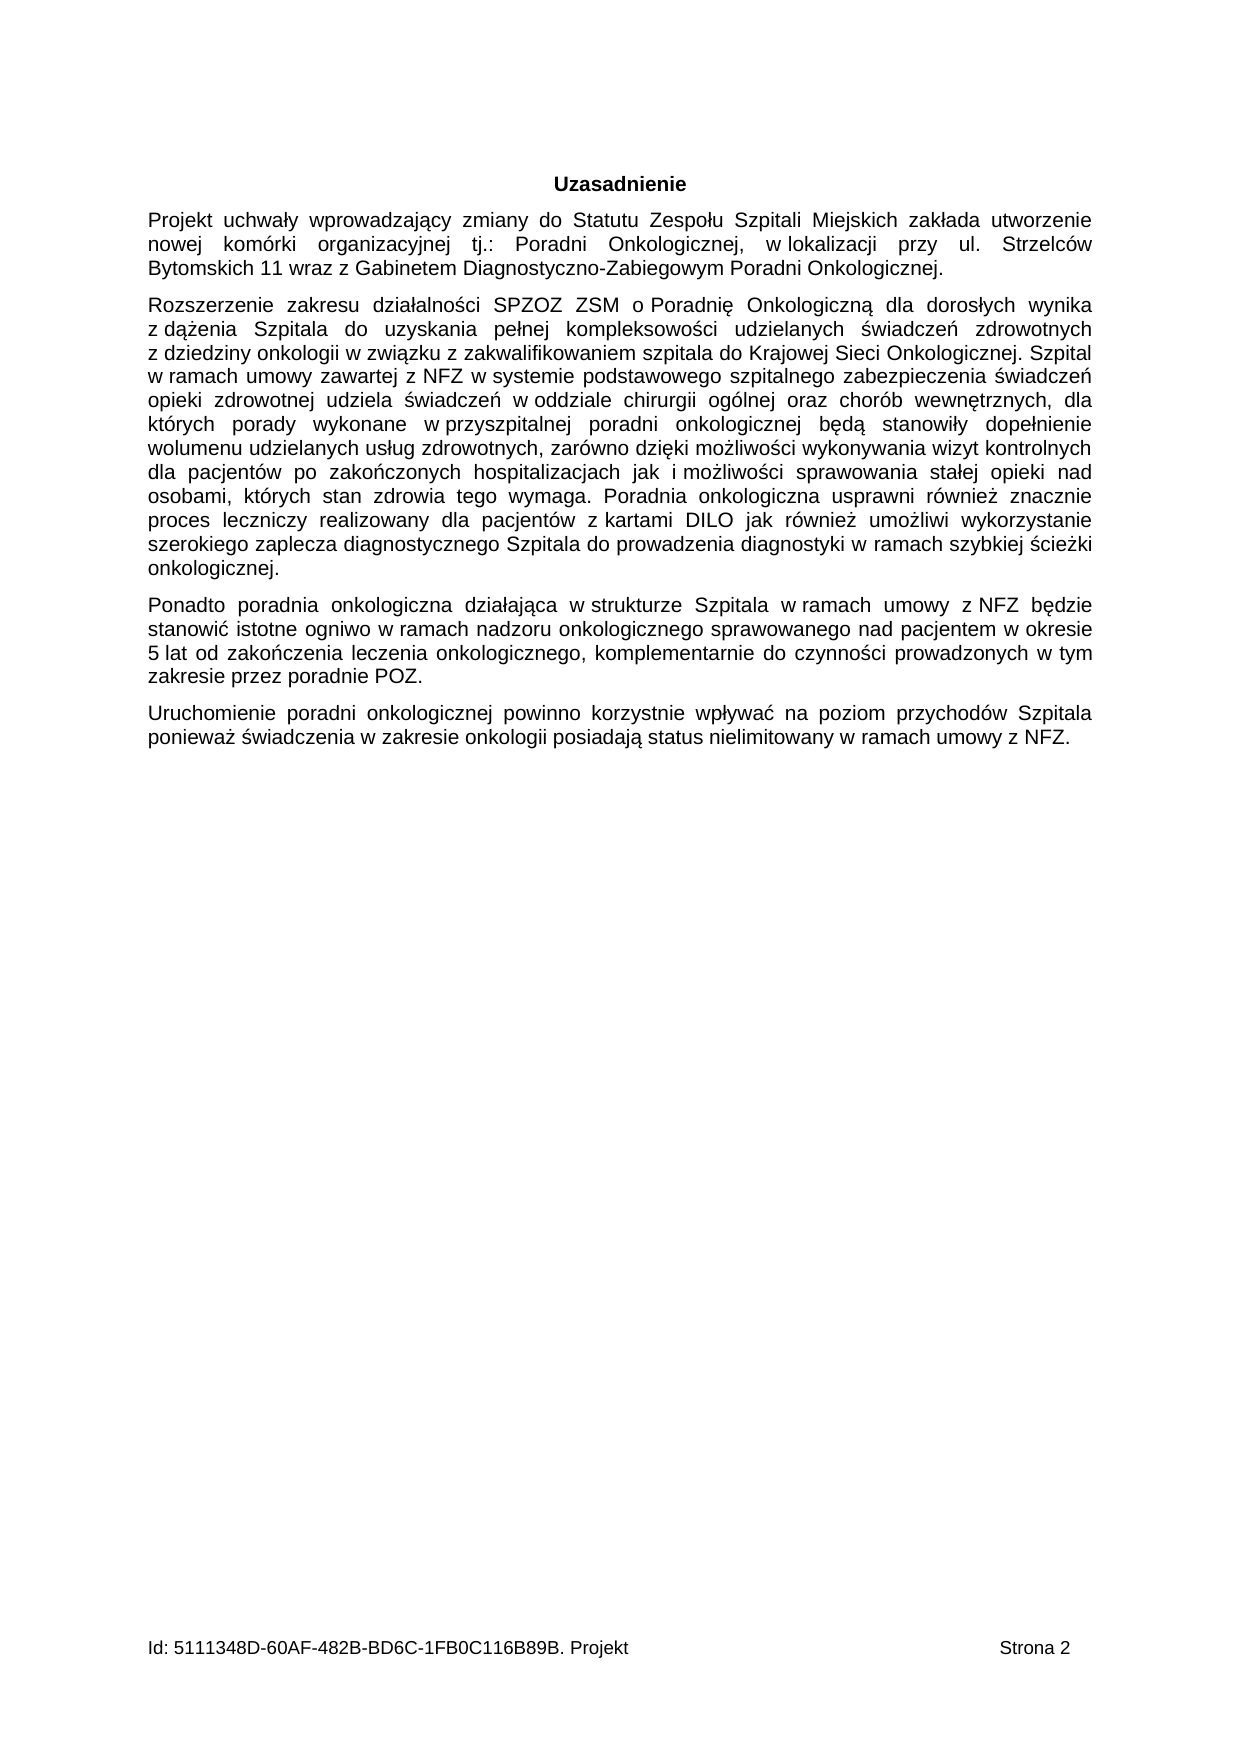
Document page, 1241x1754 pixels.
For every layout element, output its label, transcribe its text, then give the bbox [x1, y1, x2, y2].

text Uzasadnienie [148, 172, 1093, 196]
text Uruchomienie poradni onkologicznej powinno korzystnie wpływać na poziom przychodów Szpitala ponieważ świadczenia w zakresie onkologii posiadają status nielimitowany w ramach umowy z NFZ. [148, 701, 1093, 749]
text Rozszerzenie zakresu działalności SPZOZ ZSM o Poradnię Onkologiczną dla dorosłych wynika z dążenia Szpitala do uzyskania pełnej kompleksowości udzielanych świadczeń zdrowotnych z dziedziny onkologii w związku z zakwalifikowaniem szpitala do Krajowej Sieci Onkologicznej. Szpital w ramach umowy zawartej z NFZ w systemie podstawowego szpitalnego zabezpieczenia świadczeń opieki zdrowotnej udziela świadczeń w oddziale chirurgii ogólnej oraz chorób wewnętrznych, dla których porady wykonane w przyszpitalnej poradni onkologicznej będą stanowiły dopełnienie wolumenu udzielanych usług zdrowotnych, zarówno dzięki możliwości wykonywania wizyt kontrolnych dla pacjentów po zakończonych hospitalizacjach jak i możliwości sprawowania stałej opieki nad osobami, których stan zdrowia tego wymaga. Poradnia onkologiczna usprawni również znacznie proces leczniczy realizowany dla pacjentów z kartami DILO jak również umożliwi wykorzystanie szerokiego zaplecza diagnostycznego Szpitala do prowadzenia diagnostyki w ramach szybkiej ścieżki onkologicznej. [148, 292, 1093, 580]
text Projekt uchwały wprowadzający zmiany do Statutu Zespołu Szpitali Miejskich zakłada utworzenie nowej komórki organizacyjnej tj.: Poradni Onkologicznej, w lokalizacji przy ul. Strzelców Bytomskich 11 wraz z Gabinetem Diagnostyczno-Zabiegowym Poradni Onkologicznej. [148, 208, 1093, 280]
text Ponadto poradnia onkologiczna działająca w strukturze Szpitala w ramach umowy z NFZ będzie stanowić istotne ogniwo w ramach nadzoru onkologicznego sprawowanego nad pacjentem w okresie 5 lat od zakończenia leczenia onkologicznego, komplementarnie do czynności prowadzonych w tym zakresie przez poradnie POZ. [148, 592, 1093, 688]
